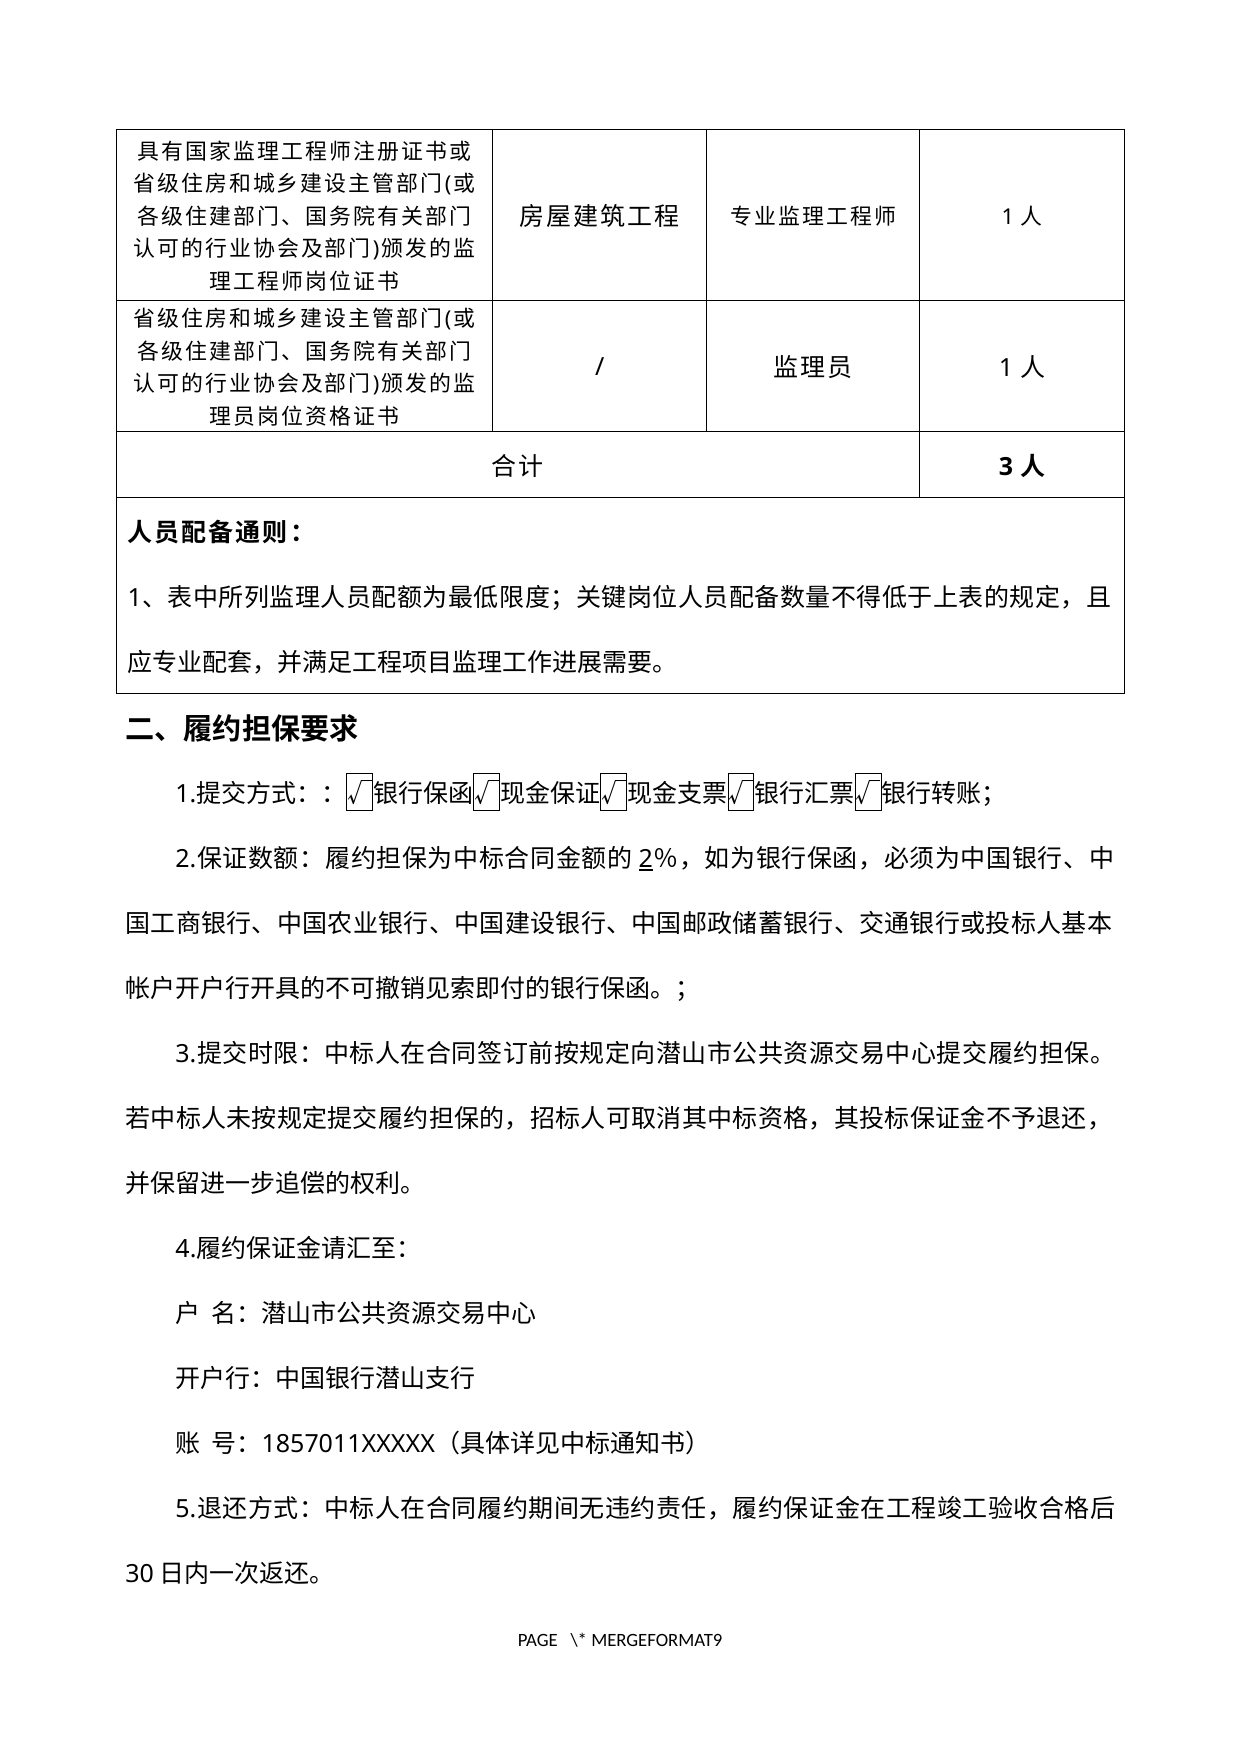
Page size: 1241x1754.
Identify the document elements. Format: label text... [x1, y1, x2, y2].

text 2.保证数额：履约担保为中标合同金额的2％，如为银行保函，必须为中国银行、中国工商银行、中国农业银行、中国建设银行、中国邮政储蓄银行、交通银行或投标人基本帐户开户行开具的不可撤销见索即付的银行保函。； [125, 824, 1115, 1019]
text 1.提交方式：：√银行保函√现金保证√现金支票√银行汇票√银行转账； [125, 759, 1115, 824]
table_cell 人员配备通则： 1、表中所列监理人员配额为最低限度；关键岗位人员配备数量不得低于上表的规定，且应专业配套，并满足工程项目监理工作进展需要。 [117, 498, 1124, 693]
table_cell / [493, 301, 706, 431]
text 4.履约保证金请汇至： [125, 1214, 1115, 1279]
table_cell 监理员 [707, 301, 919, 431]
table_cell 合计 [117, 432, 919, 497]
table_cell 具有国家监理工程师注册证书或省级住房和城乡建设主管部门(或各级住建部门、国务院有关部门认可的行业协会及部门)颁发的监理工程师岗位证书 [117, 130, 492, 300]
table_cell 3人 [920, 432, 1124, 497]
text 户 名：潜山市公共资源交易中心 [125, 1279, 1115, 1344]
text 5.退还方式：中标人在合同履约期间无违约责任，履约保证金在工程竣工验收合格后30日内一次返还。 [125, 1474, 1115, 1604]
table_cell 专业监理工程师 [707, 130, 919, 300]
table_cell 1人 [920, 130, 1124, 300]
text 账 号：1857011XXXXX（具体详见中标通知书） [125, 1409, 1115, 1474]
table_cell 省级住房和城乡建设主管部门(或各级住建部门、国务院有关部门认可的行业协会及部门)颁发的监理员岗位资格证书 [117, 301, 492, 431]
text 二、履约担保要求 [125, 694, 1115, 759]
text 开户行：中国银行潜山支行 [125, 1344, 1115, 1409]
table_cell 房屋建筑工程 [493, 130, 706, 300]
table_cell 1人 [920, 301, 1124, 431]
text 3.提交时限：中标人在合同签订前按规定向潜山市公共资源交易中心提交履约担保。若中标人未按规定提交履约担保的，招标人可取消其中标资格，其投标保证金不予退还，并保留进一步追偿的权利。 [125, 1019, 1115, 1214]
